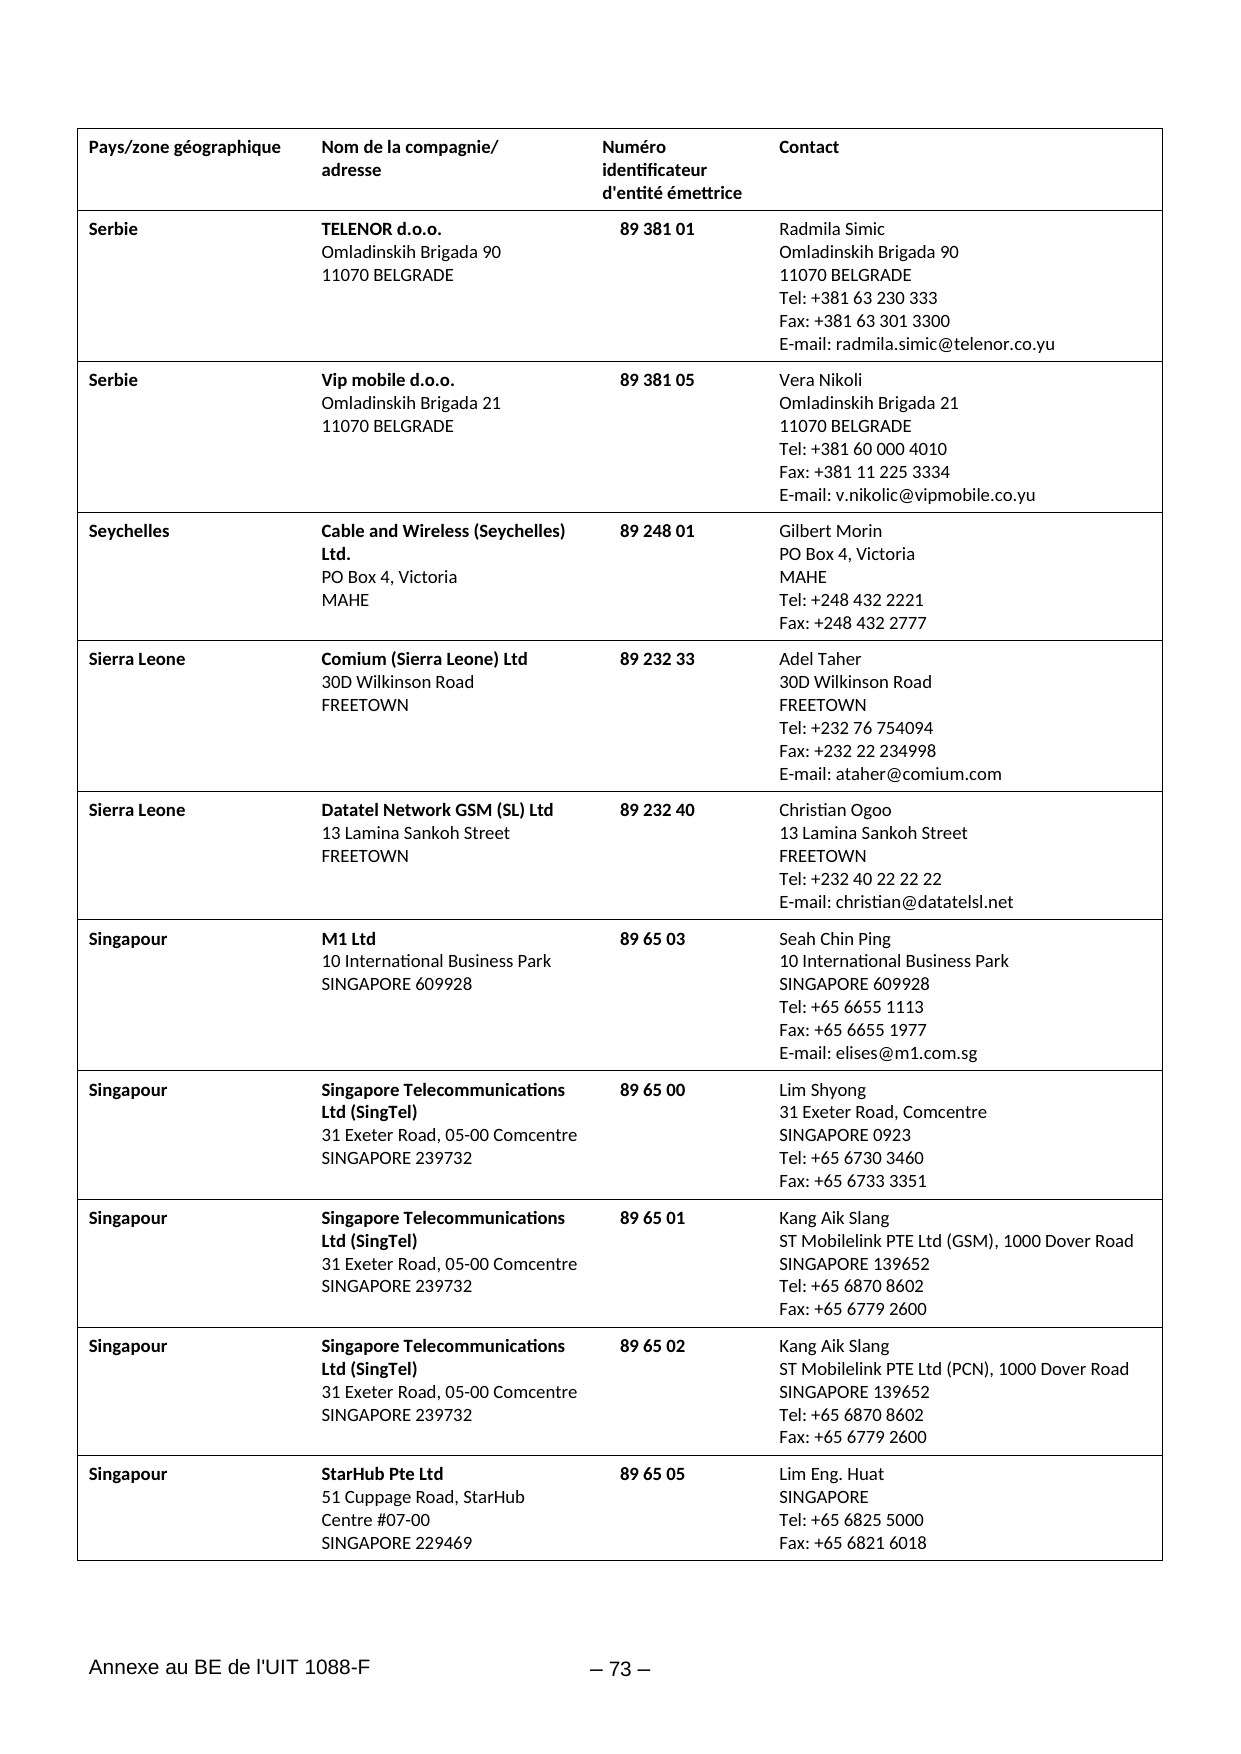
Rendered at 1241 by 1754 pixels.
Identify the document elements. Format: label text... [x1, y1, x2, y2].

table_header Nom de la compagnie/ adresse [310, 129, 591, 210]
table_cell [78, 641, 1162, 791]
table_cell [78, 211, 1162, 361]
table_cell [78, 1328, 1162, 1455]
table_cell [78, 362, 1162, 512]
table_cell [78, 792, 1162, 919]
table_header Numéro identificateur d'entité émettrice [591, 129, 768, 210]
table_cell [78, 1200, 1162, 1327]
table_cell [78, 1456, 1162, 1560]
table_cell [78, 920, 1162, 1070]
table_header Pays/zone géographique [78, 129, 310, 210]
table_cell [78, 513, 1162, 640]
table_header Contact [768, 129, 1162, 210]
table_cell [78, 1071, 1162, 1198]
